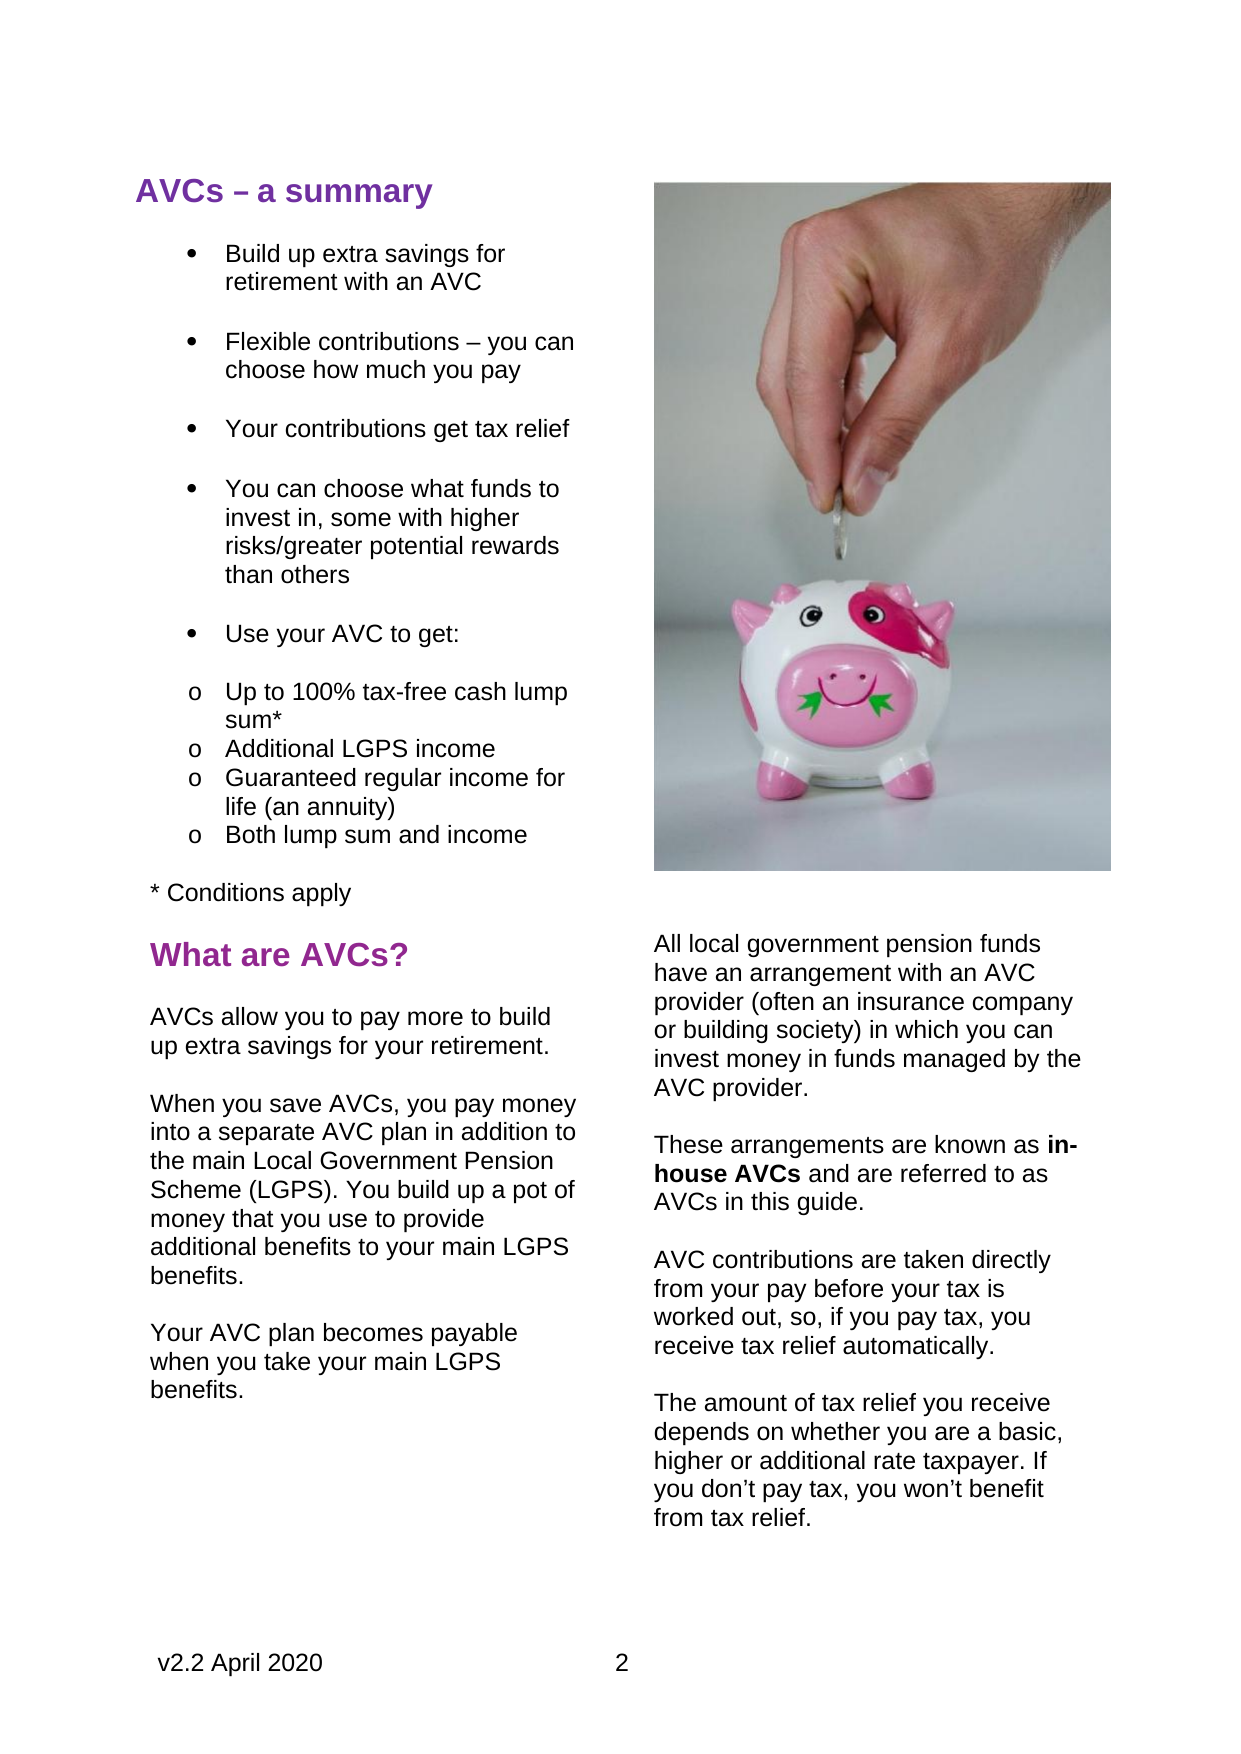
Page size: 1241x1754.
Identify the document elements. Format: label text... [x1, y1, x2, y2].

list Additional LGPS income [187, 735, 592, 763]
list You can choose what funds to invest in, some with higher risks/greater potential rewards than others [187, 474, 592, 589]
text All local government pension funds have an arrangement with an AVC provider (often an insurance company or building society) in which you can invest money in funds managed by the AVC provider. [654, 930, 1088, 1102]
text The amount of tax relief you receive depends on whether you are a basic, higher or additional rate taxpayer. If you don’t pay tax, you won’t benefit from tax relief. [654, 1389, 1066, 1532]
list Your contributions get tax relief [187, 413, 592, 444]
list Up to 100% tax-free cash lump sum* [187, 677, 592, 734]
text When you save AVCs, you pay money into a separate AVC plan in addition to the main Local Government Pension Scheme (LGPS). You build up a pot of money that you use to provide additional benefits to your main LGPS benefits. [150, 1089, 577, 1290]
list Build up extra savings for retirement with an AVC [187, 239, 592, 296]
text AVCs allow you to pay more to build up extra savings for your retirement. [150, 1002, 554, 1060]
text AVC contributions are taken directly from your pay before your tax is worked out, so, if you pay tax, you receive tax relief automatically. [654, 1246, 1058, 1360]
text v2.2 April 2020 2 [157, 1648, 1111, 1677]
text These arrangements are known as in-house AVCs and are referred to as AVCs in this guide. [654, 1130, 1111, 1217]
text What are AVCs? [150, 936, 592, 974]
text Your AVC plan becomes payable when you take your main LGPS benefits. [150, 1319, 524, 1404]
list Guaranteed regular income for life (an annuity) [187, 763, 592, 821]
list Use your AVC to get: [187, 617, 592, 648]
list Both lump sum and income [187, 821, 592, 849]
picture [653, 181, 1111, 871]
subtitle AVCs – a summary [135, 172, 592, 210]
text * Conditions apply [150, 878, 592, 907]
list Flexible contributions – you can choose how much you pay [187, 327, 592, 384]
